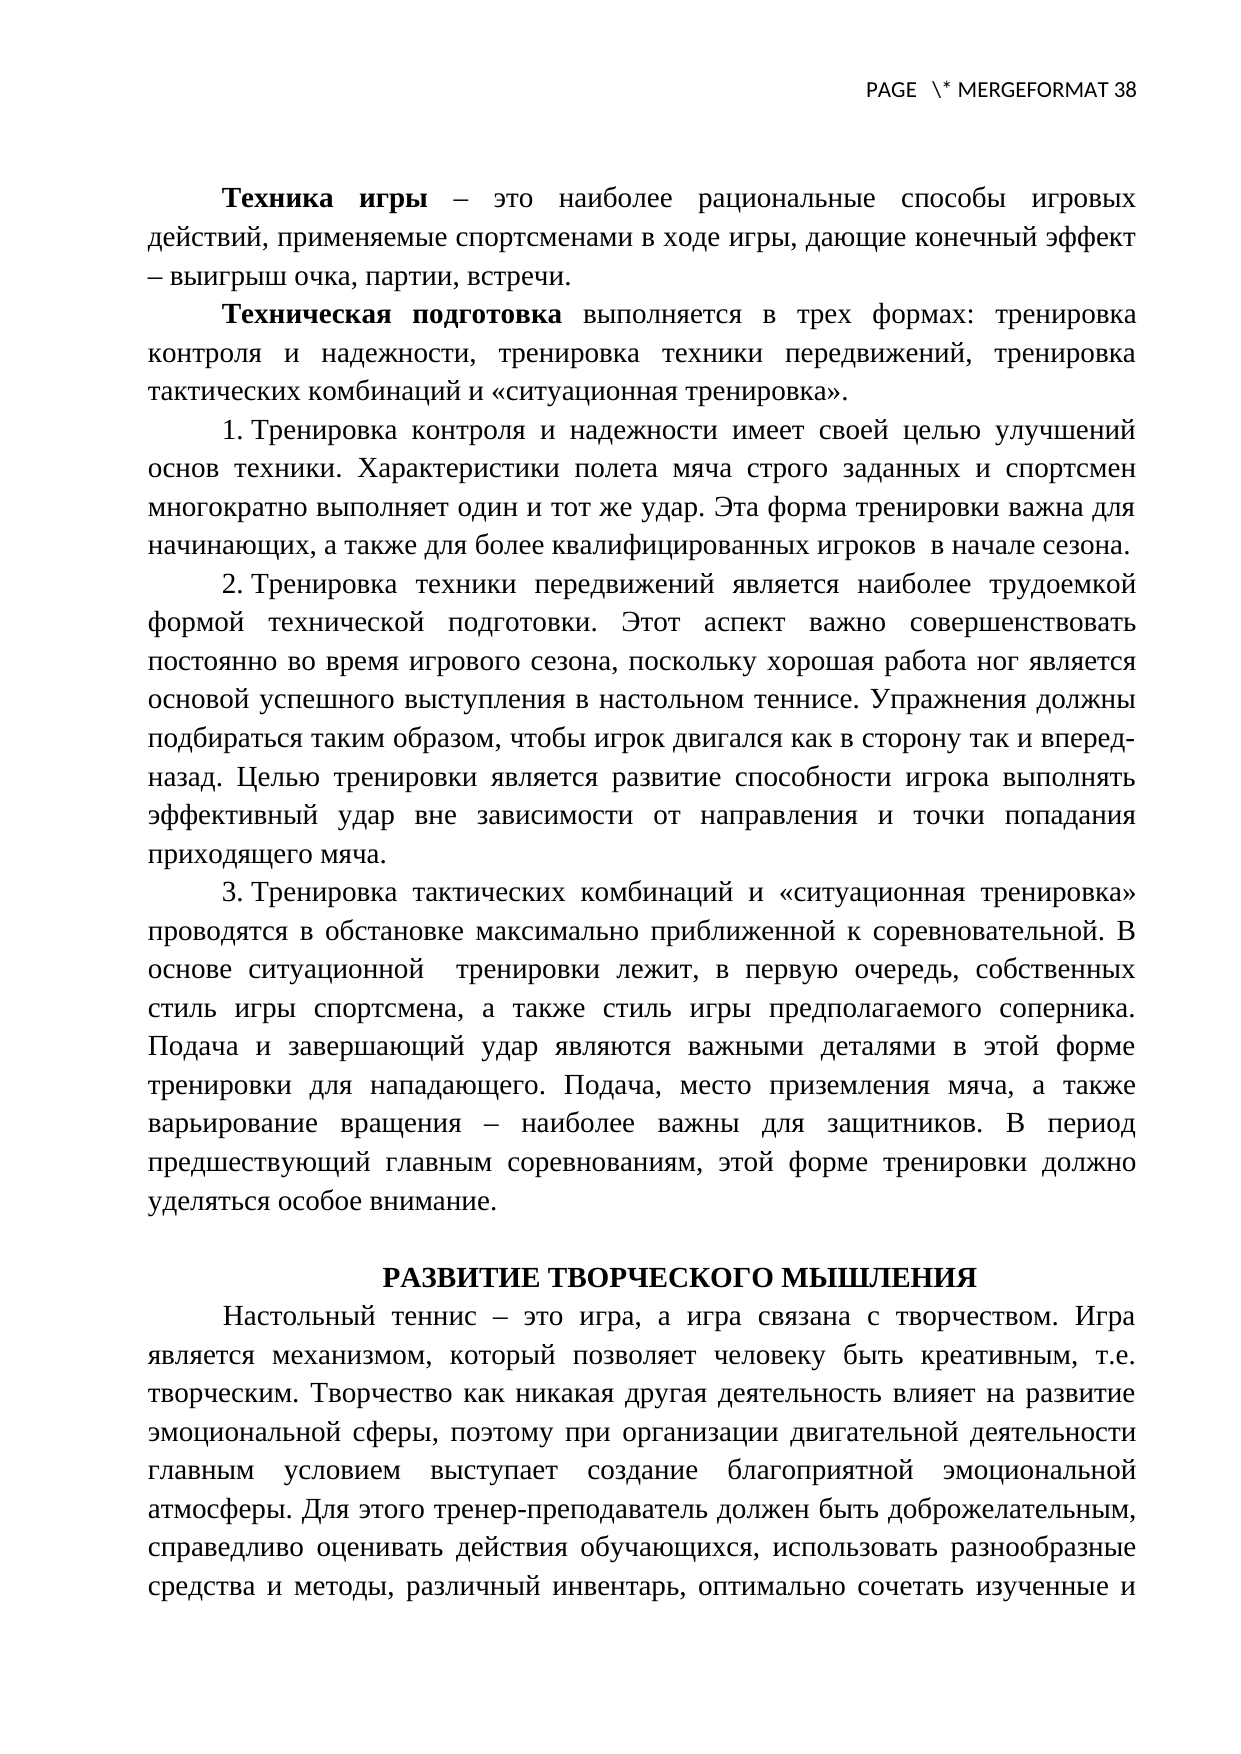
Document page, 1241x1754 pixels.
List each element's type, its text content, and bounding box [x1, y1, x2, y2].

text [148, 1298, 1137, 1602]
text РАЗВИТИЕ ТВОРЧЕСКОГО МЫШЛЕНИЯ [148, 1260, 1137, 1293]
list Тренировка тактических комбинаций и «ситуационная тренировка» проводятся в обстановке максимально приближенной к соревновательной. В основе ситуационной тренировки лежит, в первую очередь, собственных стиль игры спортсмена, а также стиль игры предполагаемого соперника. Подача и завершающий удар являются важными деталями в этой форме тренировки для нападающего. Подача, место приземления мяча, а также варьирование вращения – наиболее важны для защитников. В период предшествующий главным соревнованиям, этой форме тренировки должно уделяться особое внимание. [148, 874, 1137, 1216]
text Техника игры – это наиболее рациональные способы игровых действий, применяемые спортсменами в ходе игры, дающие конечный эффект – выигрыш очка, партии, встречи. [148, 181, 1137, 291]
list Тренировка контроля и надежности имеет своей целью улучшений основ техники. Характеристики полета мяча строго заданных и спортсмен многократно выполняет один и тот же удар. Эта форма тренировки важна для начинающих, а также для более квалифицированных игроков в начале сезона. [148, 412, 1137, 561]
text Техническая подготовка выполняется в трех формах: тренировка контроля и надежности, тренировка техники передвижений, тренировка тактических комбинаций и «ситуационная тренировка». [148, 296, 1137, 407]
list Тренировка техники передвижений является наиболее трудоемкой формой технической подготовки. Этот аспект важно совершенствовать постоянно во время игрового сезона, поскольку хорошая работа ног является основой успешного выступления в настольном теннисе. Упражнения должны подбираться таким образом, чтобы игрок двигался как в сторону так и вперед-назад. Целью тренировки является развитие способности игрока выполнять эффективный удар вне зависимости от направления и точки попадания приходящего мяча. [148, 566, 1137, 869]
